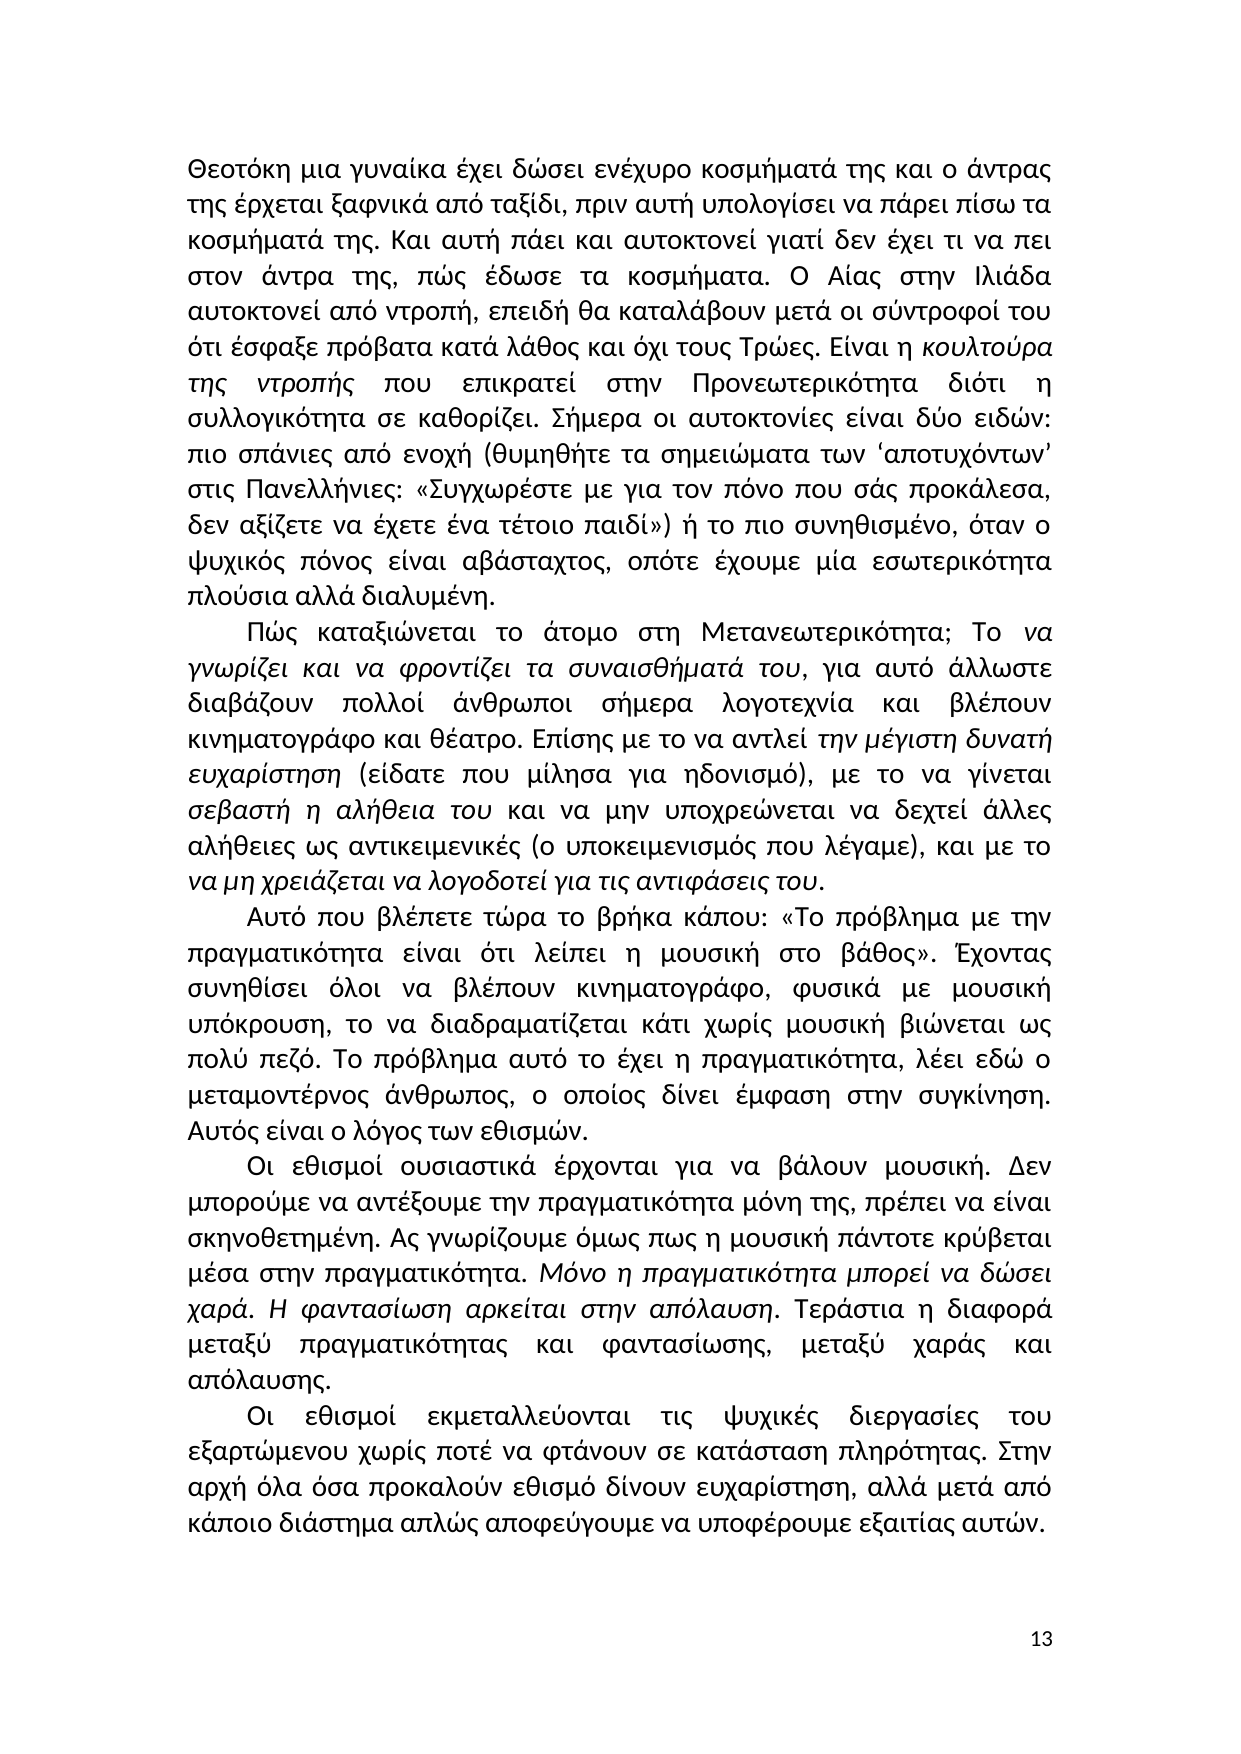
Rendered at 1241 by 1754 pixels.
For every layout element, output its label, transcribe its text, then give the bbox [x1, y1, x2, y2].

text Οι εθισμοί ουσιαστικά έρχονται για να βάλουν μουσική. Δεν μπορούμε να αντέξουμε την πραγματικότητα μόνη της, πρέπει να είναι σκηνοθετημένη. Ας γνωρίζουμε όμως πως η μουσική πάντοτε κρύβεται μέσα στην πραγματικότητα. Μόνο η πραγματικότητα μπορεί να δώσει χαρά. Η φαντασίωση αρκείται στην απόλαυση. Τεράστια η διαφορά μεταξύ πραγματικότητας και φαντασίωσης, μεταξύ χαράς και απόλαυσης. [187, 1147, 1053, 1397]
text Οι εθισμοί εκμεταλλεύονται τις ψυχικές διεργασίες του εξαρτώμενου χωρίς ποτέ να φτάνουν σε κατάσταση πληρότητας. Στην αρχή όλα όσα προκαλούν εθισμό δίνουν ευχαρίστηση, αλλά μετά από κάποιο διάστημα απλώς αποφεύγουμε να υποφέρουμε εξαιτίας αυτών. [187, 1397, 1053, 1539]
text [187, 150, 1053, 613]
text Πώς καταξιώνεται το άτομο στη Μετανεωτερικότητα; Το να γνωρίζει και να φροντίζει τα συναισθήματά του, για αυτό άλλωστε διαβάζουν πολλοί άνθρωποι σήμερα λογοτεχνία και βλέπουν κινηματογράφο και θέατρο. Επίσης με το να αντλεί την μέγιστη δυνατή ευχαρίστηση (είδατε που μίλησα για ηδονισμό), με το να γίνεται σεβαστή η αλήθεια του και να μην υποχρεώνεται να δεχτεί άλλες αλήθειες ως αντικειμενικές (ο υποκειμενισμός που λέγαμε), και με το να μη χρειάζεται να λογοδοτεί για τις αντιφάσεις του. [187, 613, 1053, 898]
text Αυτό που βλέπετε τώρα το βρήκα κάπου: «Το πρόβλημα με την πραγματικότητα είναι ότι λείπει η μουσική στο βάθος». Έχοντας συνηθίσει όλοι να βλέπουν κινηματογράφο, φυσικά με μουσική υπόκρουση, το να διαδραματίζεται κάτι χωρίς μουσική βιώνεται ως πολύ πεζό. Το πρόβλημα αυτό το έχει η πραγματικότητα, λέει εδώ ο μεταμοντέρνος άνθρωπος, ο οποίος δίνει έμφαση στην συγκίνηση. Αυτός είναι ο λόγος των εθισμών. [187, 898, 1053, 1147]
